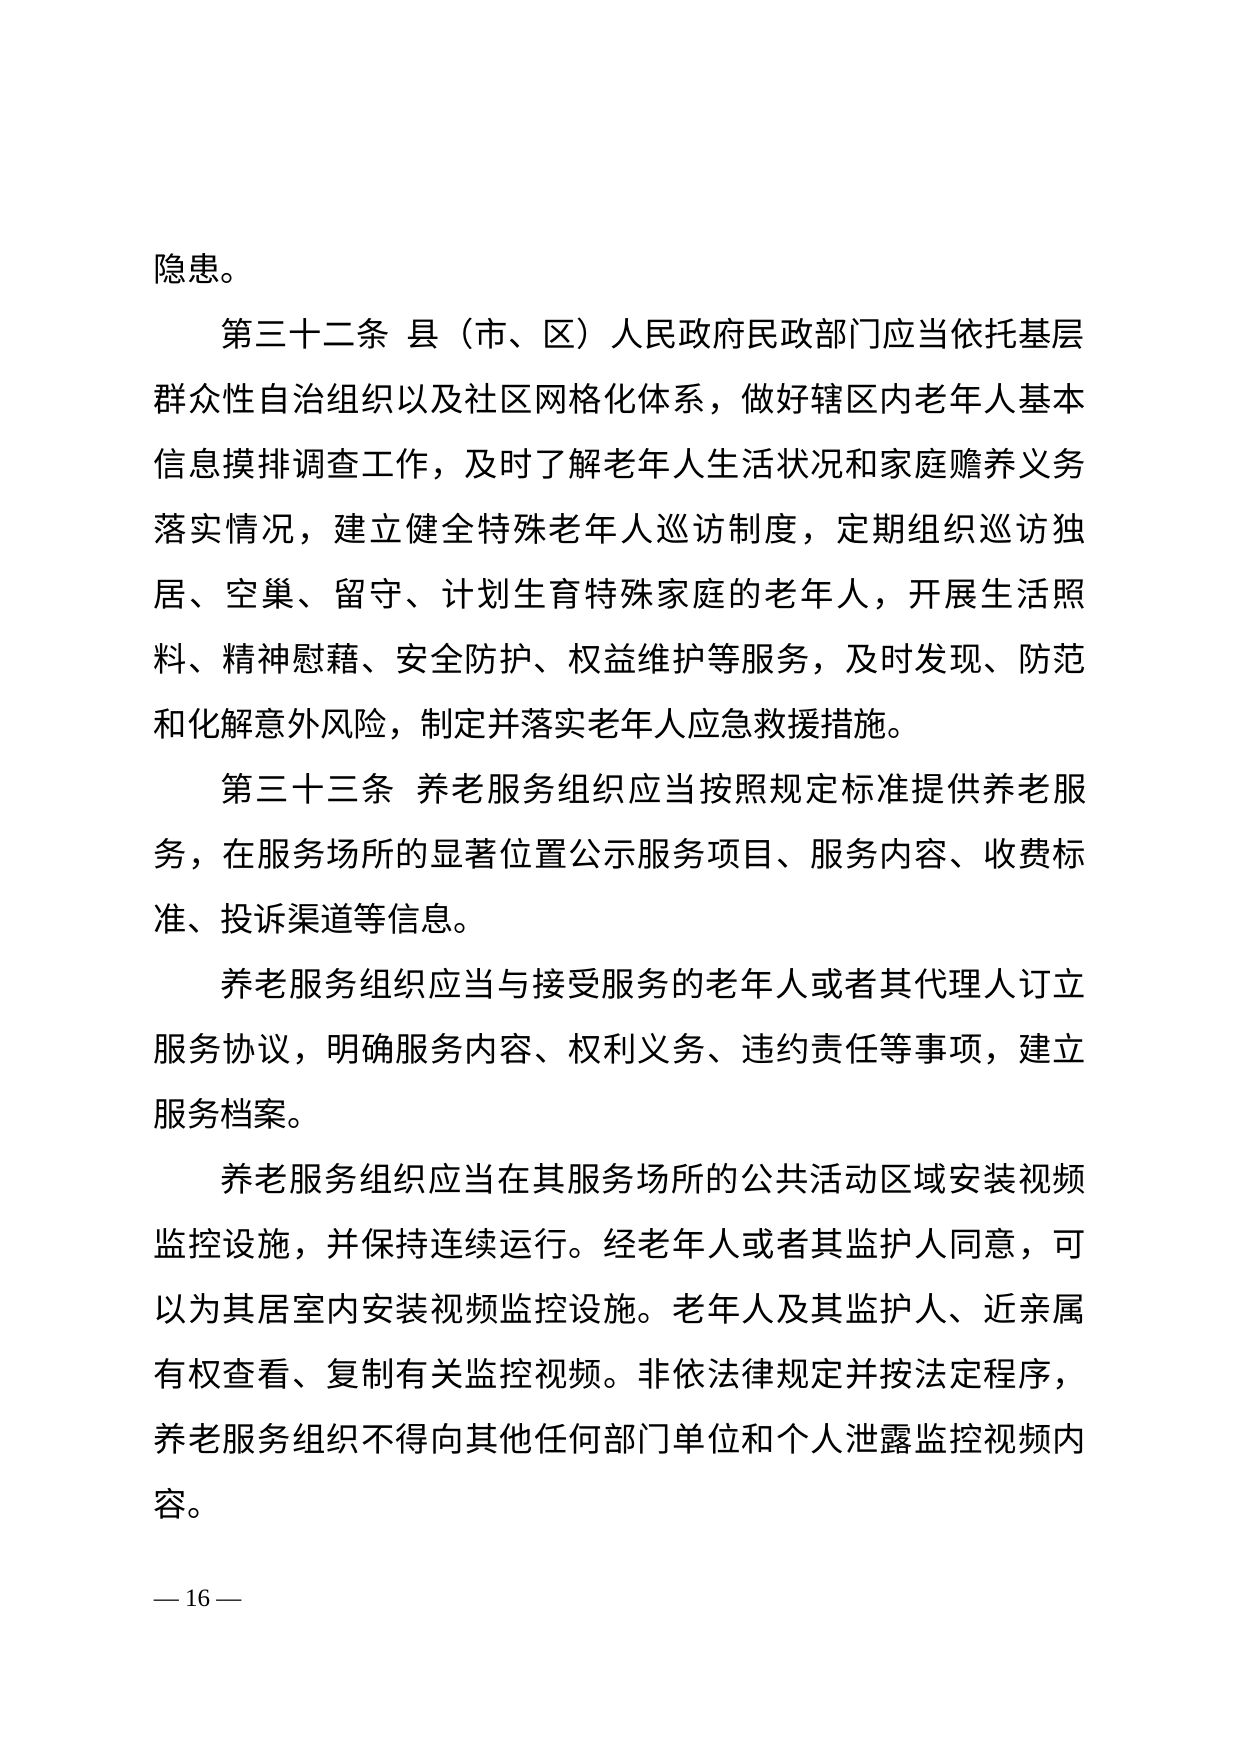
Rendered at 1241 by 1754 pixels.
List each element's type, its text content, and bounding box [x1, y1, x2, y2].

text 养老服务组织应当与接受服务的老年人或者其代理人订立服务协议，明确服务内容、权利义务、违约责任等事项，建立服务档案。 [153, 950, 1087, 1145]
text 第三十二条 县（市、区）人民政府民政部门应当依托基层群众性自治组织以及社区网格化体系，做好辖区内老年人基本信息摸排调查工作，及时了解老年人生活状况和家庭赡养义务落实情况，建立健全特殊老年人巡访制度，定期组织巡访独居、空巢、留守、计划生育特殊家庭的老年人，开展生活照料、精神慰藉、安全防护、权益维护等服务，及时发现、防范和化解意外风险，制定并落实老年人应急救援措施。 [153, 300, 1087, 755]
text 第三十三条 养老服务组织应当按照规定标准提供养老服务，在服务场所的显著位置公示服务项目、服务内容、收费标准、投诉渠道等信息。 [153, 755, 1087, 950]
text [153, 235, 1087, 300]
text 养老服务组织应当在其服务场所的公共活动区域安装视频监控设施，并保持连续运行。经老年人或者其监护人同意，可以为其居室内安装视频监控设施。老年人及其监护人、近亲属有权查看、复制有关监控视频。非依法律规定并按法定程序，养老服务组织不得向其他任何部门单位和个人泄露监控视频内容。 [153, 1145, 1087, 1535]
